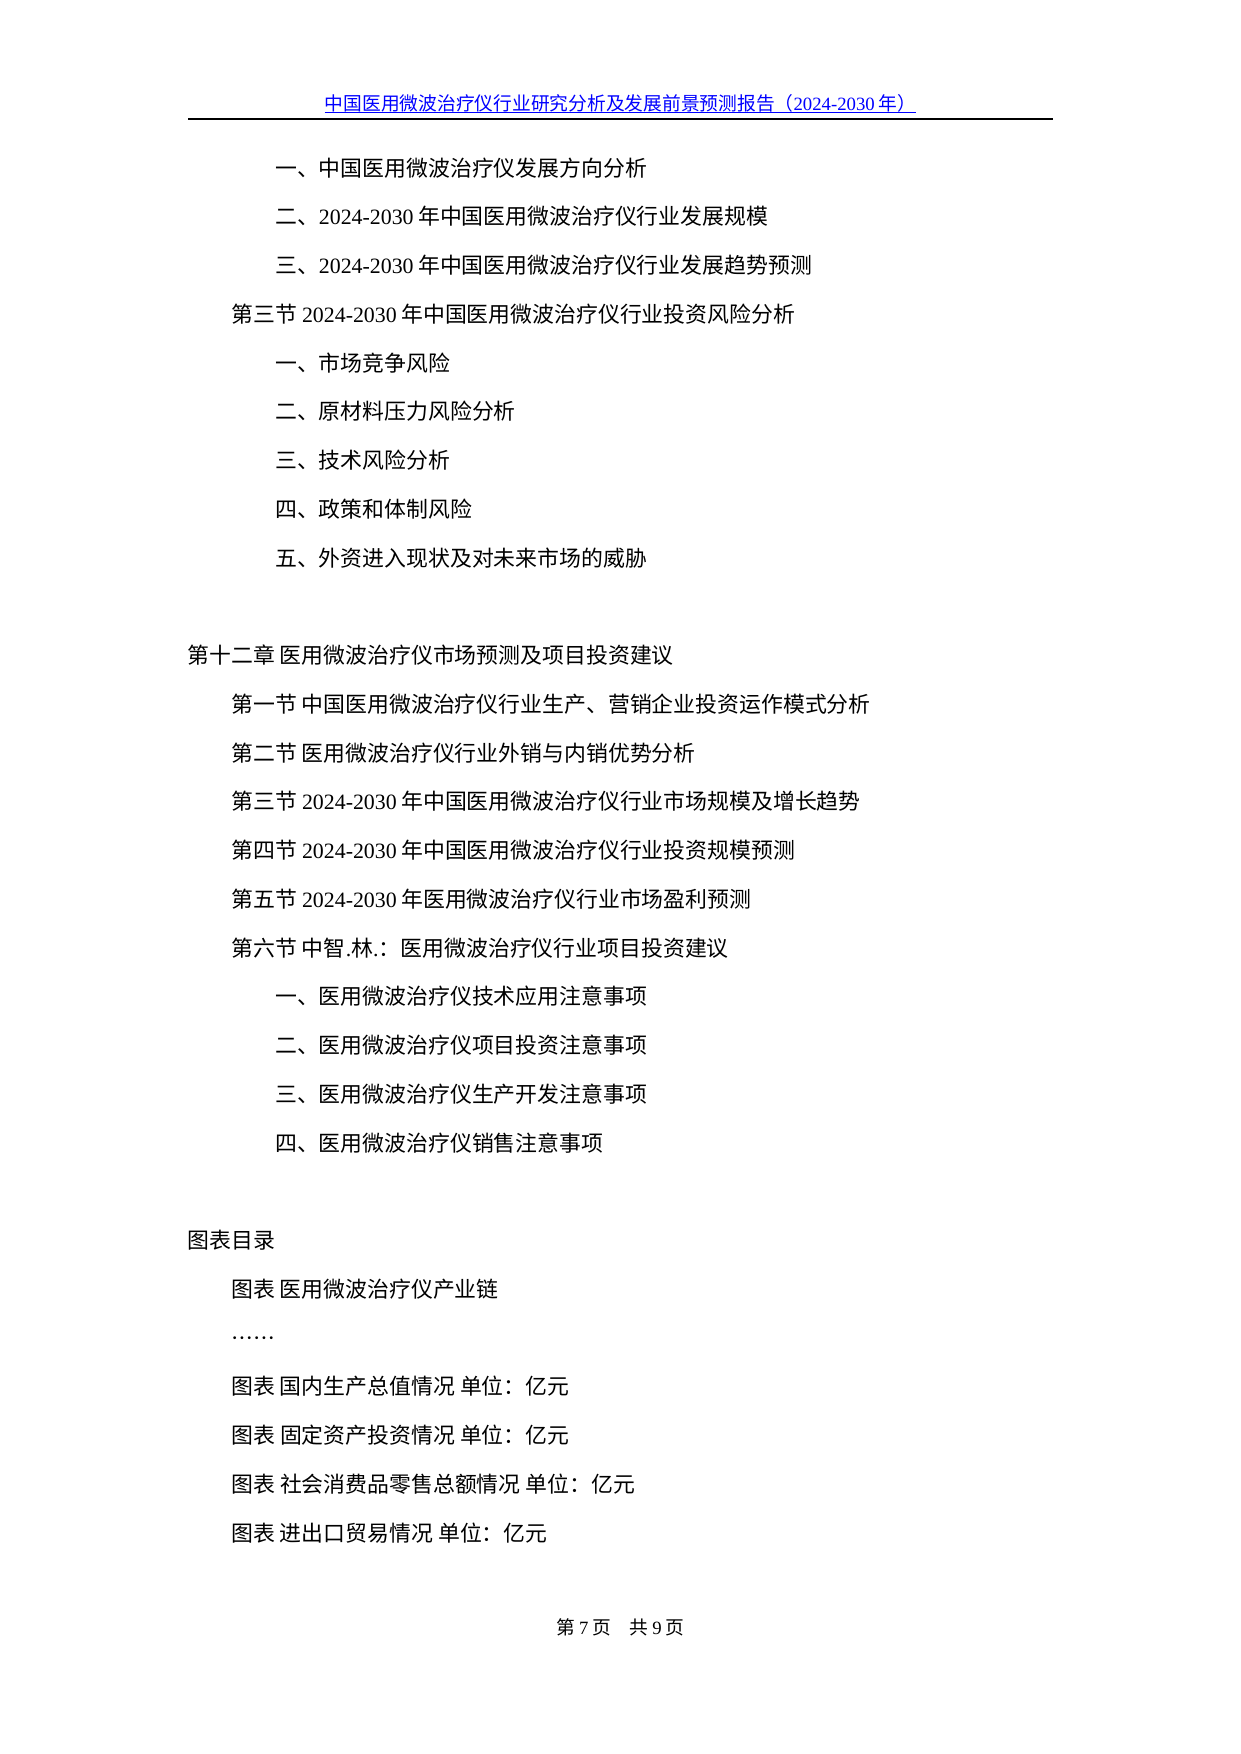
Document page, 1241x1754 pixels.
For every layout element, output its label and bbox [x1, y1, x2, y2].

text [187, 150, 1053, 1548]
